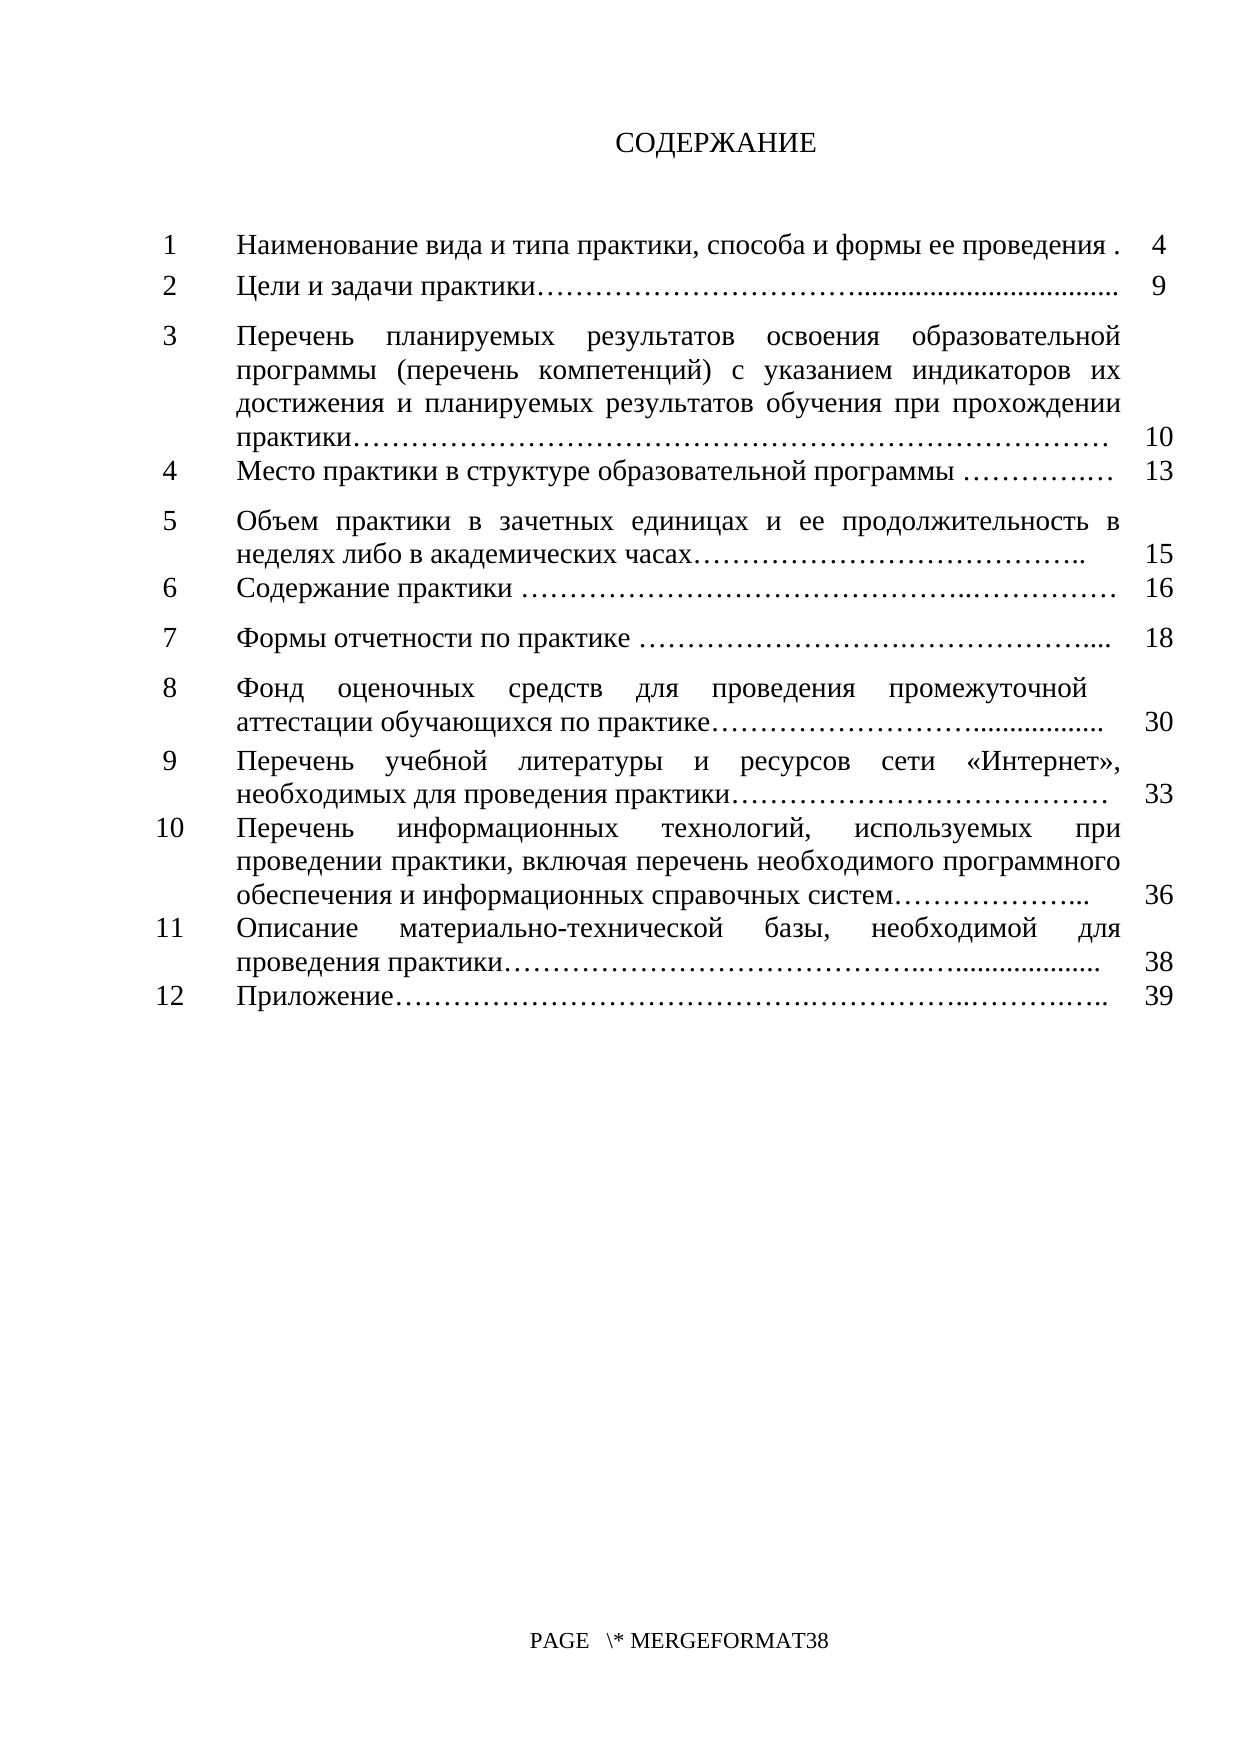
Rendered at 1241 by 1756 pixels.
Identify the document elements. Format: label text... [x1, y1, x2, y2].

table_cell 18 [1122, 620, 1196, 670]
table_header 4 [1122, 227, 1196, 268]
table_cell 33 [1122, 743, 1196, 810]
table_cell 11 [148, 911, 236, 978]
table_cell Формы отчетности по практике ……………………….……………….... [236, 620, 1122, 670]
table_cell 15 [1122, 503, 1196, 570]
text СОДЕРЖАНИЕ [177, 125, 1181, 158]
table_cell 30 [1122, 670, 1196, 743]
table_cell 39 [1122, 978, 1196, 1019]
table_cell 10 [1122, 319, 1196, 453]
table_header Наименование вида и типа практики, способа и формы ее проведения . [236, 227, 1122, 268]
table_cell Цели и задачи практики…………………………….................................... [236, 268, 1122, 318]
table_cell Объем практики в зачетных единицах и ее продолжительность в неделях либо в академических часах………………………………….. [236, 503, 1122, 570]
table_cell Место практики в структуре образовательной программы ………….… [236, 453, 1122, 503]
table_cell 16 [1122, 570, 1196, 620]
table_cell 9 [1122, 268, 1196, 318]
table_cell 36 [1122, 810, 1196, 911]
table_cell Перечень учебной литературы и ресурсов сети «Интернет», необходимых для проведения практики………………………………… [236, 743, 1122, 810]
table_cell Содержание практики ………………………………………..…………… [236, 570, 1122, 620]
table_cell 38 [1122, 911, 1196, 978]
table_cell Приложение…………………………………….……………..……….….. [236, 978, 1122, 1019]
table_cell Перечень информационных технологий, используемых при проведении практики, включая перечень необходимого программного обеспечения и информационных справочных систем………………... [236, 810, 1122, 911]
table_cell 8 [148, 670, 236, 743]
table_cell Перечень планируемых результатов освоения образовательной программы (перечень компетенций) с указанием индикаторов их достижения и планируемых результатов обучения при прохождении практики…………………………………………………………………… [236, 319, 1122, 453]
table_cell 4 [148, 453, 236, 503]
table_cell 12 [148, 978, 236, 1019]
table_cell 2 [148, 268, 236, 318]
table_cell 6 [148, 570, 236, 620]
table_cell Описание материально-технической базы, необходимой для проведения практики……………………………………..….................... [236, 911, 1122, 978]
table_cell 7 [148, 620, 236, 670]
table_cell 5 [148, 503, 236, 570]
table_header 1 [148, 227, 236, 268]
table_cell 10 [148, 810, 236, 911]
table_cell 9 [148, 743, 236, 810]
table_cell Фонд оценочных средств для проведения промежуточной аттестации обучающихся по практике……………………….................. [236, 670, 1122, 743]
table_cell 3 [148, 319, 236, 453]
table_cell 13 [1122, 453, 1196, 503]
